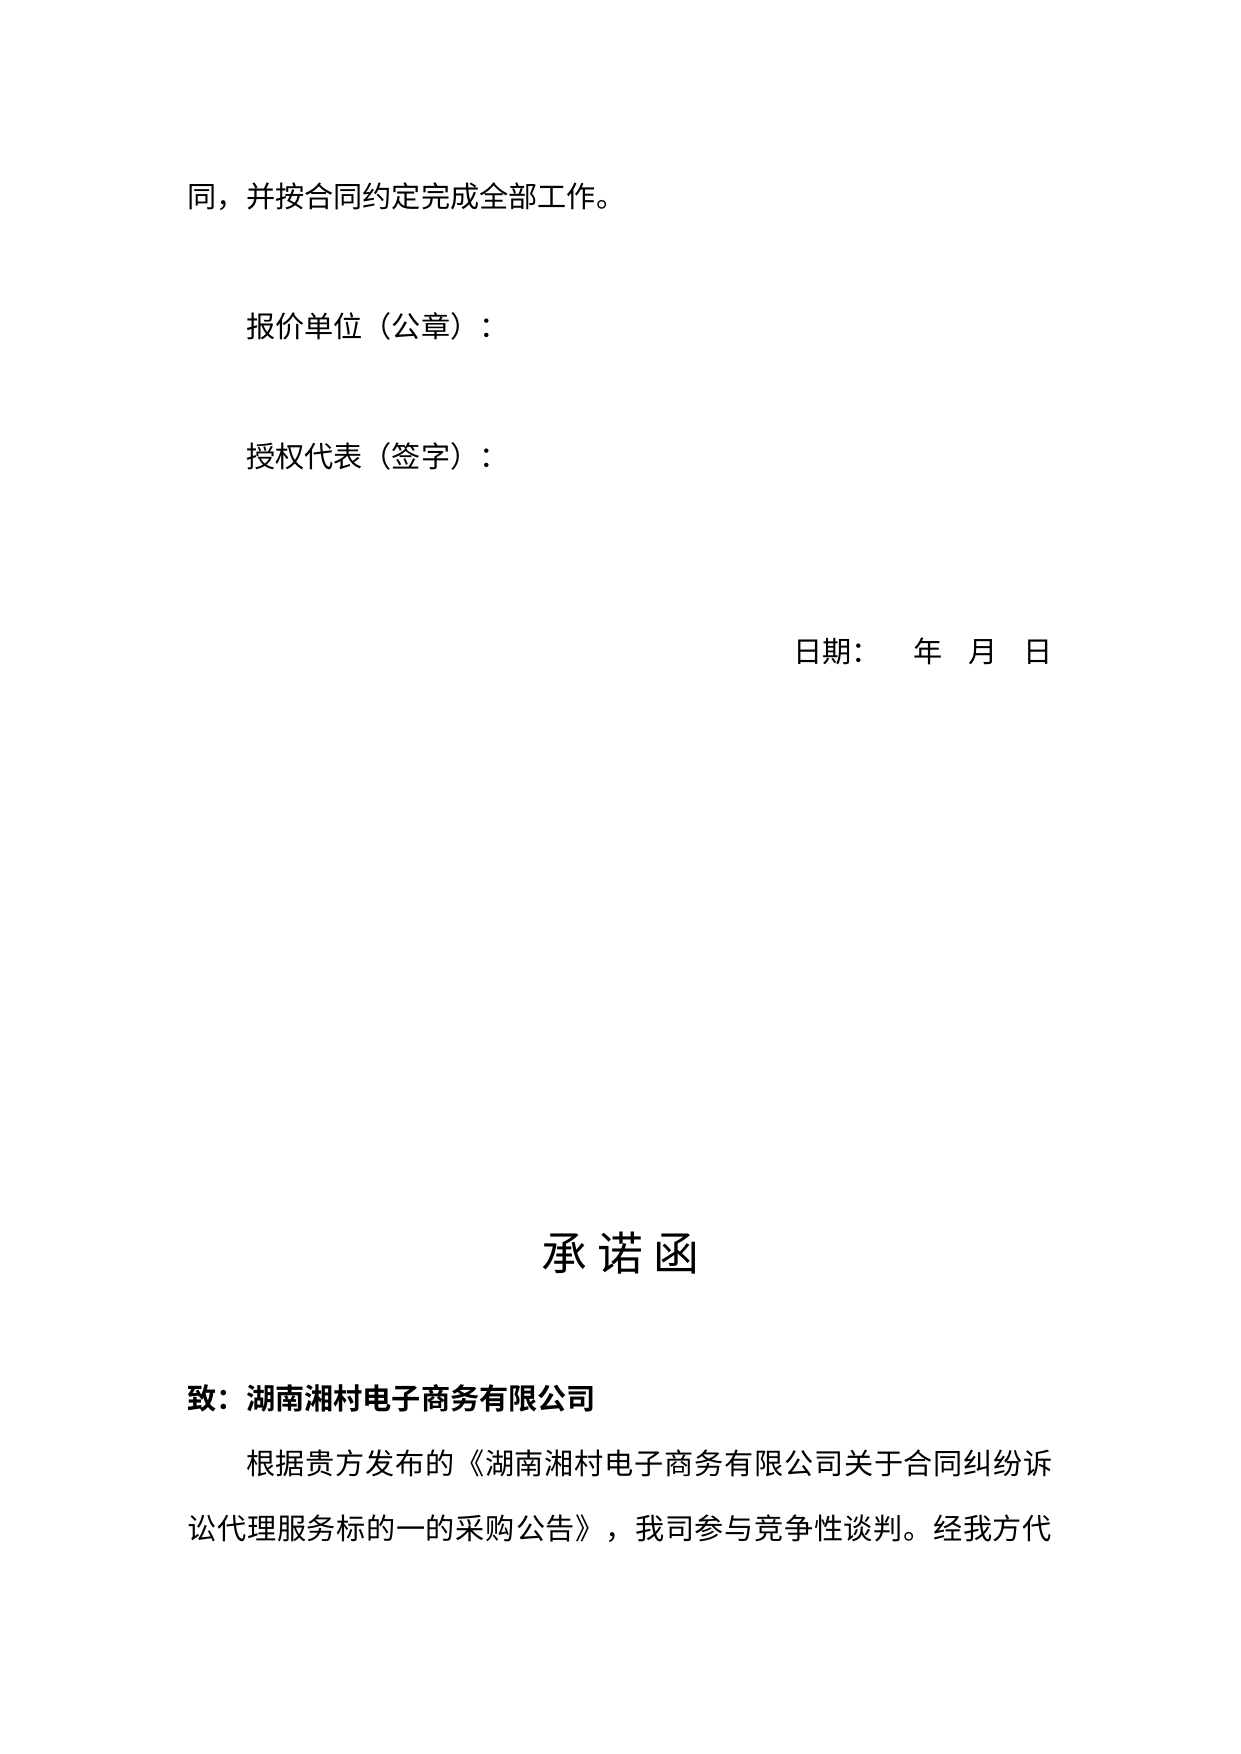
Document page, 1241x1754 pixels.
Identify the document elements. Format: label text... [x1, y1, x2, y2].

text 致：湖南湘村电子商务有限公司 [187, 1364, 1053, 1429]
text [187, 162, 1053, 227]
text 承 诺 函 [187, 1202, 1053, 1299]
text 报价单位（公章）： [187, 292, 1053, 357]
text 授权代表（签字）： [187, 422, 1053, 487]
text 日期： 年 月 日 [187, 617, 1053, 682]
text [187, 1429, 1053, 1559]
